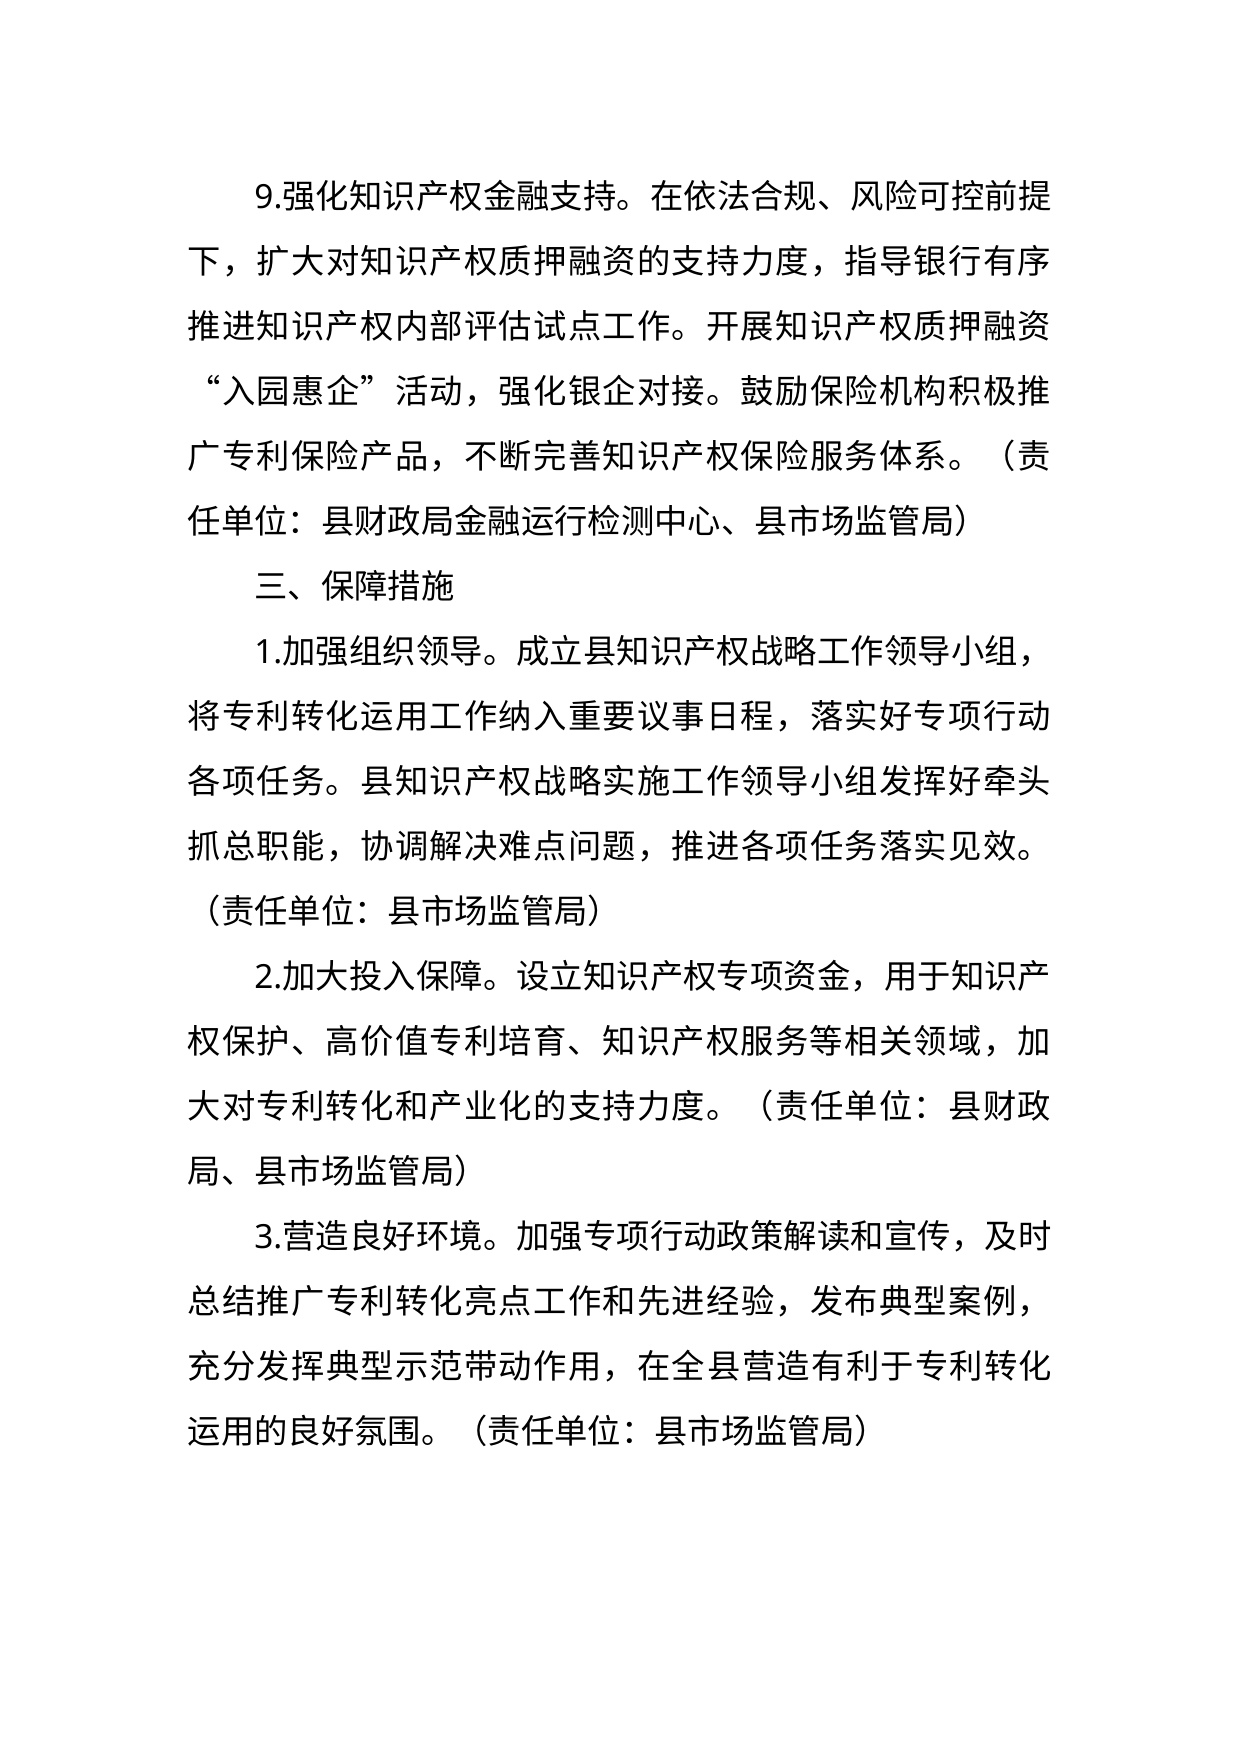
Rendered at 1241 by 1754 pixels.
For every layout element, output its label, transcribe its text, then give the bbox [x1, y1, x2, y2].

text 9.强化知识产权金融支持。在依法合规、风险可控前提下，扩大对知识产权质押融资的支持力度，指导银行有序推进知识产权内部评估试点工作。开展知识产权质押融资“入园惠企”活动，强化银企对接。鼓励保险机构积极推广专利保险产品，不断完善知识产权保险服务体系。（责任单位：县财政局金融运行检测中心、县市场监管局） [187, 162, 1053, 552]
text 3.营造良好环境。加强专项行动政策解读和宣传，及时总结推广专利转化亮点工作和先进经验，发布典型案例，充分发挥典型示范带动作用，在全县营造有利于专利转化运用的良好氛围。（责任单位：县市场监管局） [187, 1202, 1053, 1462]
text 1.加强组织领导。成立县知识产权战略工作领导小组，将专利转化运用工作纳入重要议事日程，落实好专项行动各项任务。县知识产权战略实施工作领导小组发挥好牵头抓总职能，协调解决难点问题，推进各项任务落实见效。（责任单位：县市场监管局） [187, 617, 1053, 942]
text 三、保障措施 [187, 552, 1053, 617]
text 2.加大投入保障。设立知识产权专项资金，用于知识产权保护、高价值专利培育、知识产权服务等相关领域，加大对专利转化和产业化的支持力度。（责任单位：县财政局、县市场监管局） [187, 942, 1053, 1202]
